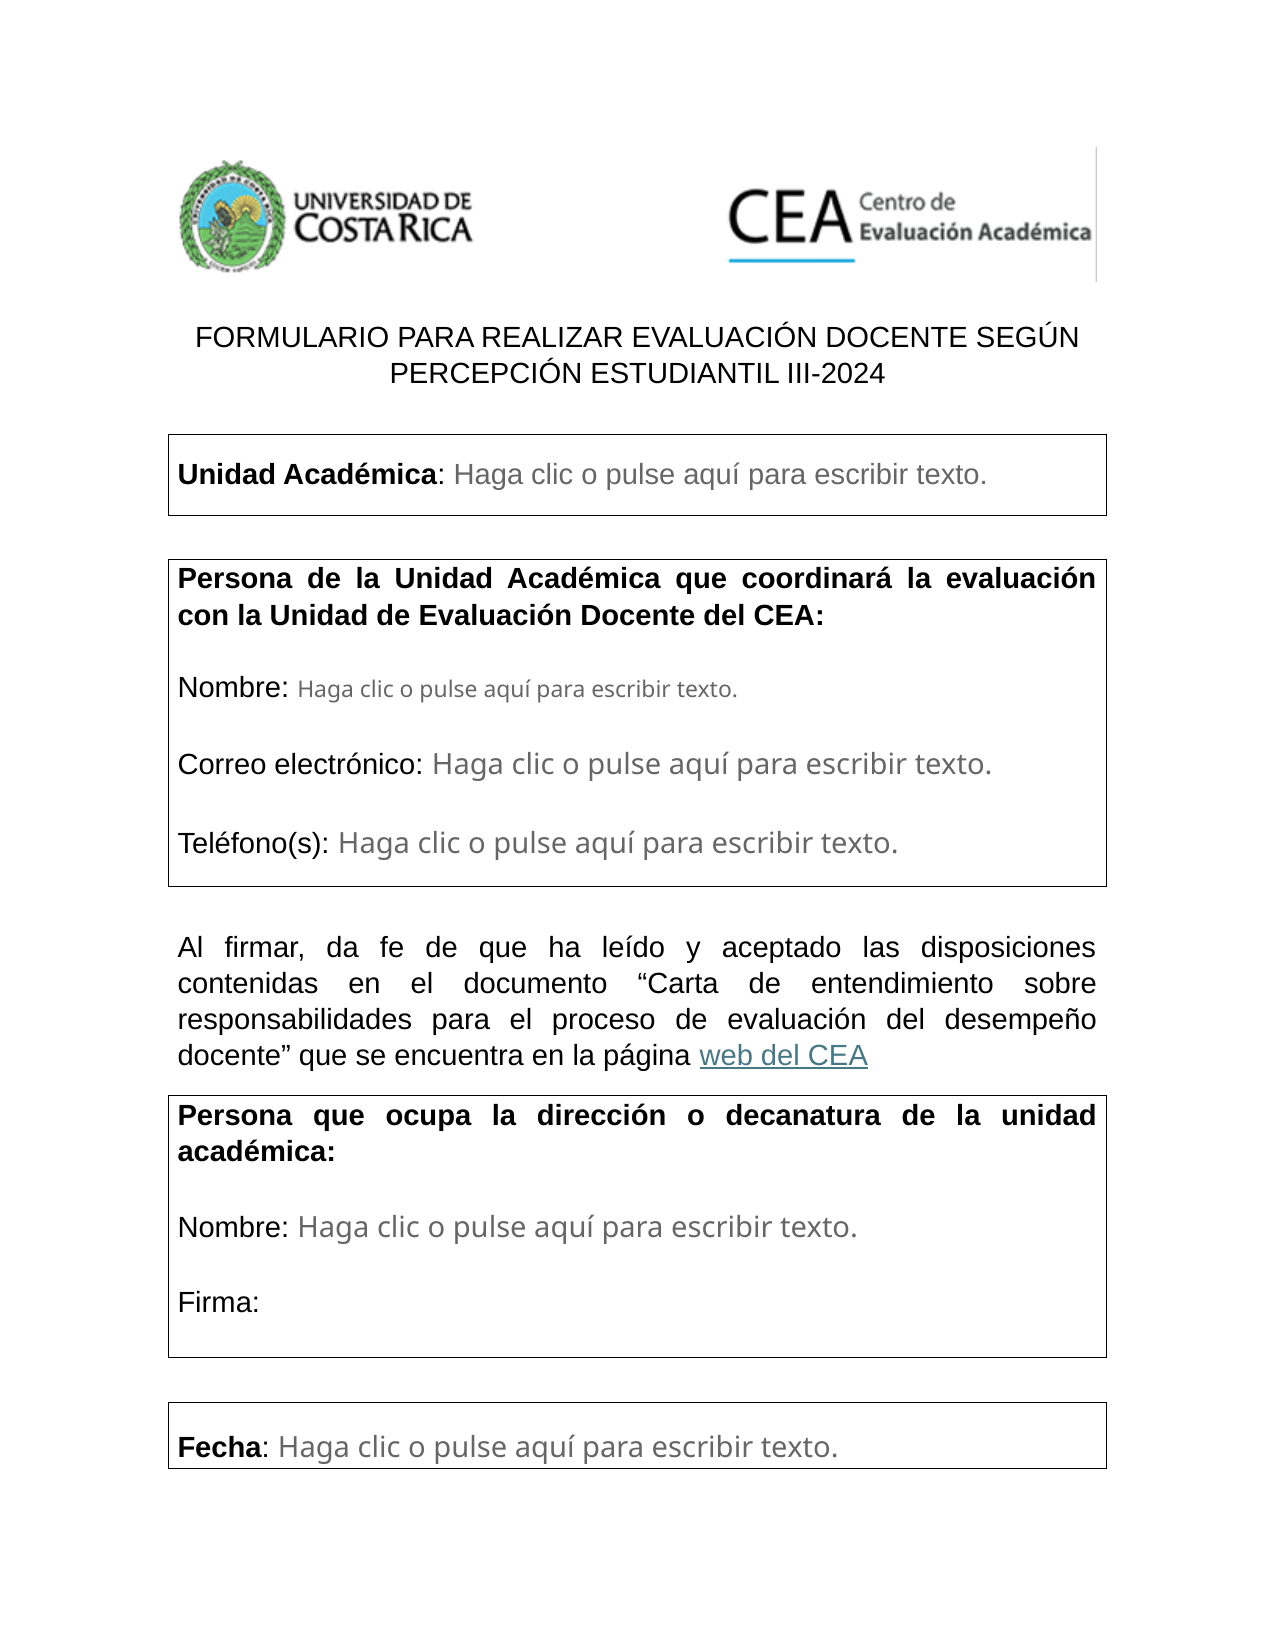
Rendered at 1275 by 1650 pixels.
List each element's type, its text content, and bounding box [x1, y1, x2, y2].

text Correo electrónico: [169, 740, 1106, 783]
picture [177, 147, 1098, 282]
text Teléfono(s): [169, 819, 1106, 862]
text Nombre: [169, 667, 1106, 704]
text Nombre: [169, 1203, 1106, 1246]
text Persona que ocupa la dirección o decanatura de la unidad académica: [169, 1096, 1106, 1168]
text Fecha: [169, 1423, 1106, 1468]
text Unidad Académica: [169, 454, 1106, 491]
text Persona de la Unidad Académica que coordinará la evaluación con la Unidad de Evaluación Docente del CEA: [169, 560, 1106, 631]
text Firma: [169, 1282, 1106, 1319]
text Al firmar, da fe de que ha leído y aceptado las disposiciones contenidas en el documento “Carta de entendimiento sobre responsabilidades para el proceso de evaluación del desempeño docente” que se encuentra en la página web del CEA [177, 930, 1098, 1072]
text FORMULARIO PARA REALIZAR EVALUACIÓN DOCENTE SEGÚN PERCEPCIÓN ESTUDIANTIL III-2024 [177, 320, 1098, 390]
